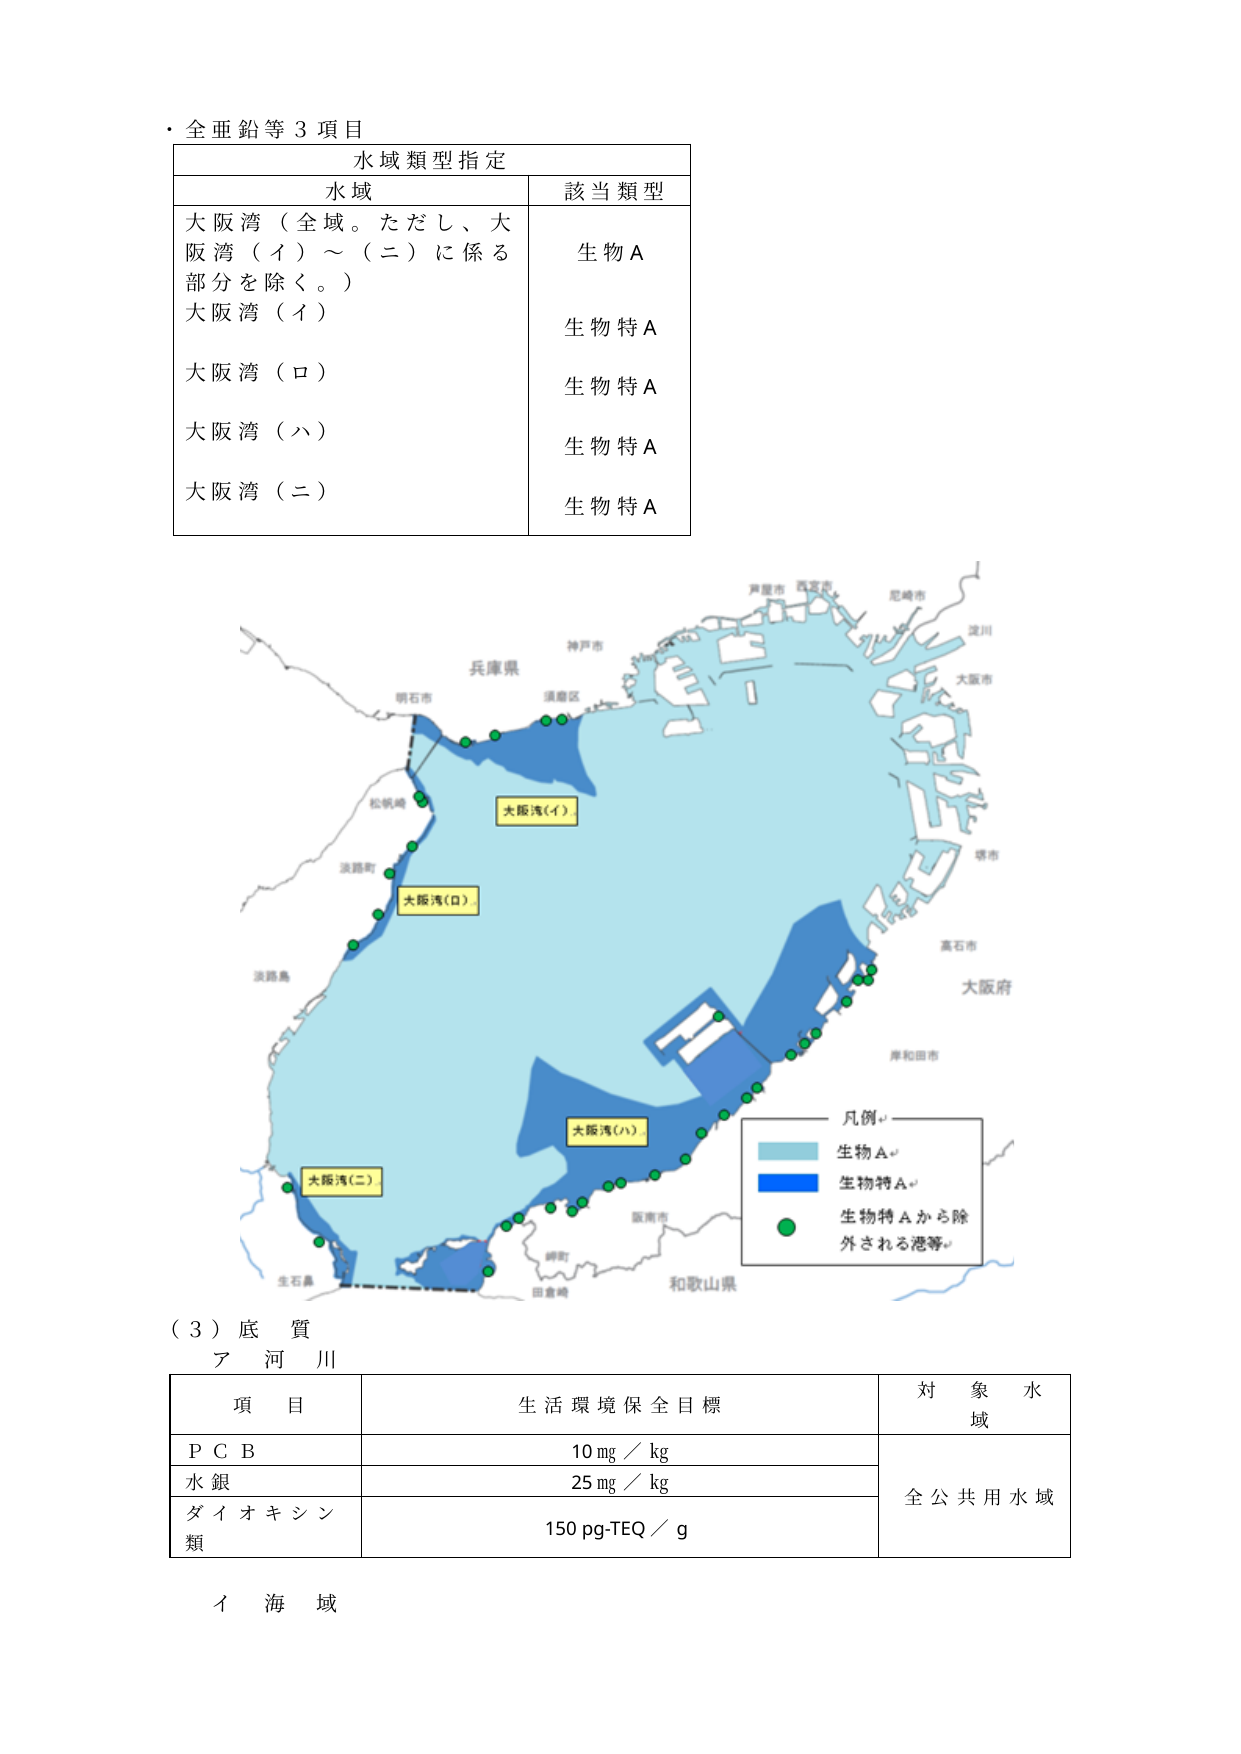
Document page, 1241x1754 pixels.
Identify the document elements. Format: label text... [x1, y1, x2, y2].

text （３）底 質 [132, 1314, 1108, 1343]
table_cell 生物A [529, 206, 690, 296]
table_cell 生物特A [529, 476, 690, 535]
table_header 水域類型指定 [174, 145, 690, 174]
table_cell 大阪湾（ニ） [174, 476, 528, 535]
table_cell ダイオキシン類 [171, 1497, 361, 1557]
table_cell ＰＣＢ [171, 1435, 361, 1465]
table_cell 大阪湾（ロ） [174, 356, 528, 416]
table_header 項 目 [171, 1375, 361, 1434]
table_cell 150 pg-TEQ／g [362, 1497, 878, 1557]
text ・全亜鉛等３項目 [132, 114, 1108, 143]
table_cell 10㎎／㎏ [362, 1435, 878, 1465]
table_header 生活環境保全目標 [362, 1375, 878, 1434]
table_cell 全公共用水域 [879, 1435, 1070, 1557]
table_cell 大阪湾（イ） [174, 296, 528, 356]
table_cell 大阪湾（ハ） [174, 416, 528, 476]
table_cell 25㎎／㎏ [362, 1466, 878, 1496]
table_cell 生物特A [529, 356, 690, 416]
table_header 対 象 水 域 [879, 1375, 1070, 1434]
table_cell 水域 [174, 176, 528, 205]
table_cell 生物特A [529, 296, 690, 356]
picture [240, 561, 1015, 1301]
table_cell 大阪湾（全域。ただし、大阪湾（イ）～（ニ）に係る部分を除く。） [174, 206, 528, 296]
table_cell 該当類型 [529, 176, 690, 205]
table_cell 水銀 [171, 1466, 361, 1496]
table_cell 生物特A [529, 416, 690, 476]
text イ 海 域 [132, 1588, 1108, 1618]
text ア 河 川 [132, 1343, 1108, 1373]
